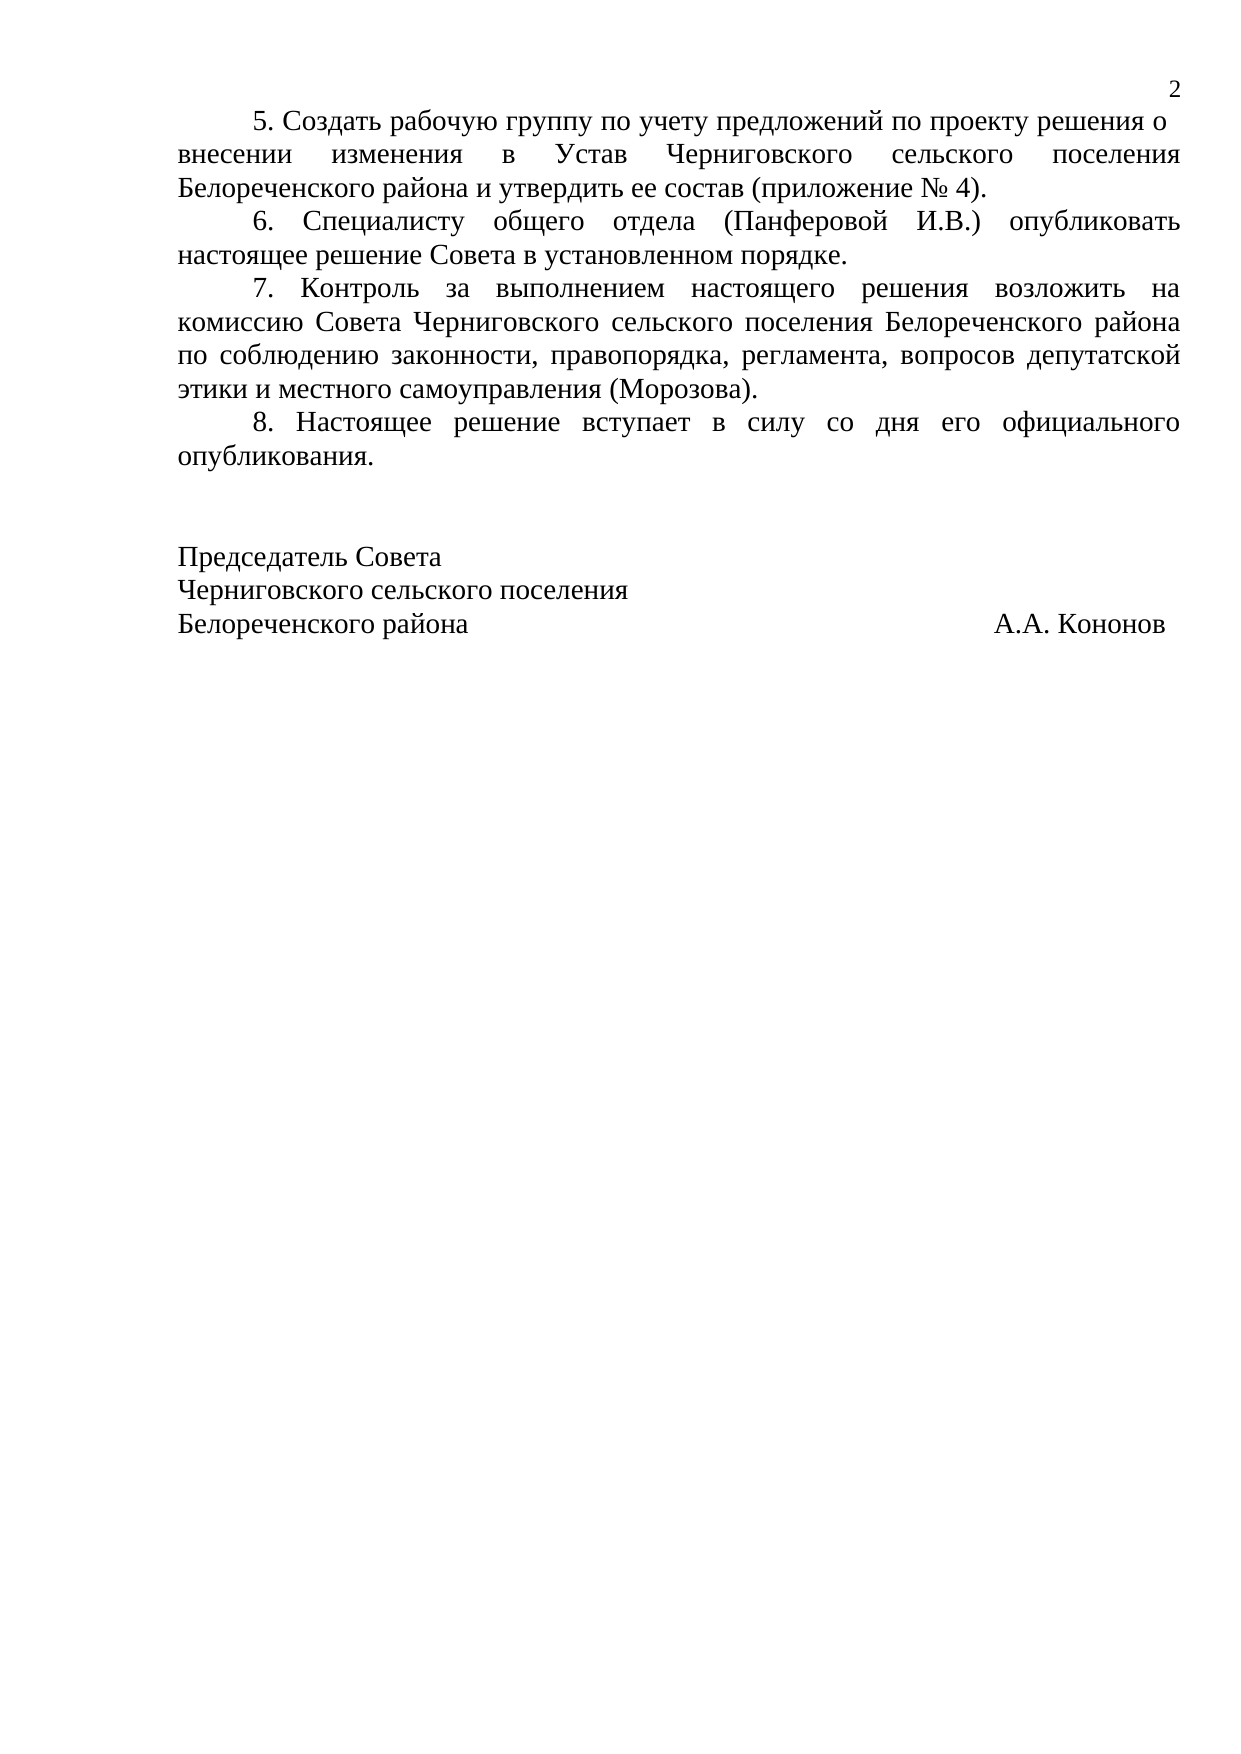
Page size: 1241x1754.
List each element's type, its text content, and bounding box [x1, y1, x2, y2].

text Председатель Совета [177, 539, 1181, 572]
text 7. Контроль за выполнением настоящего решения возложить на комиссию Совета Черниговского сельского поселения Белореченского района по соблюдению законности, правопорядка, регламента, вопросов депутатской этики и местного самоуправления (Морозова). [177, 270, 1181, 404]
text Белореченского района А.А. Кононов [177, 606, 1181, 639]
text 5. Создать рабочую группу по учету предложений по проекту решения о внесении изменения в Устав Черниговского сельского поселения Белореченского района и утвердить ее состав (приложение № 4). [177, 103, 1181, 203]
text Черниговского сельского поселения [177, 572, 1181, 606]
text 8. Настоящее решение вступает в силу со дня его официального опубликования. [177, 404, 1181, 472]
text 6. Специалисту общего отдела (Панферовой И.В.) опубликовать настоящее решение Совета в установленном порядке. [177, 203, 1181, 270]
